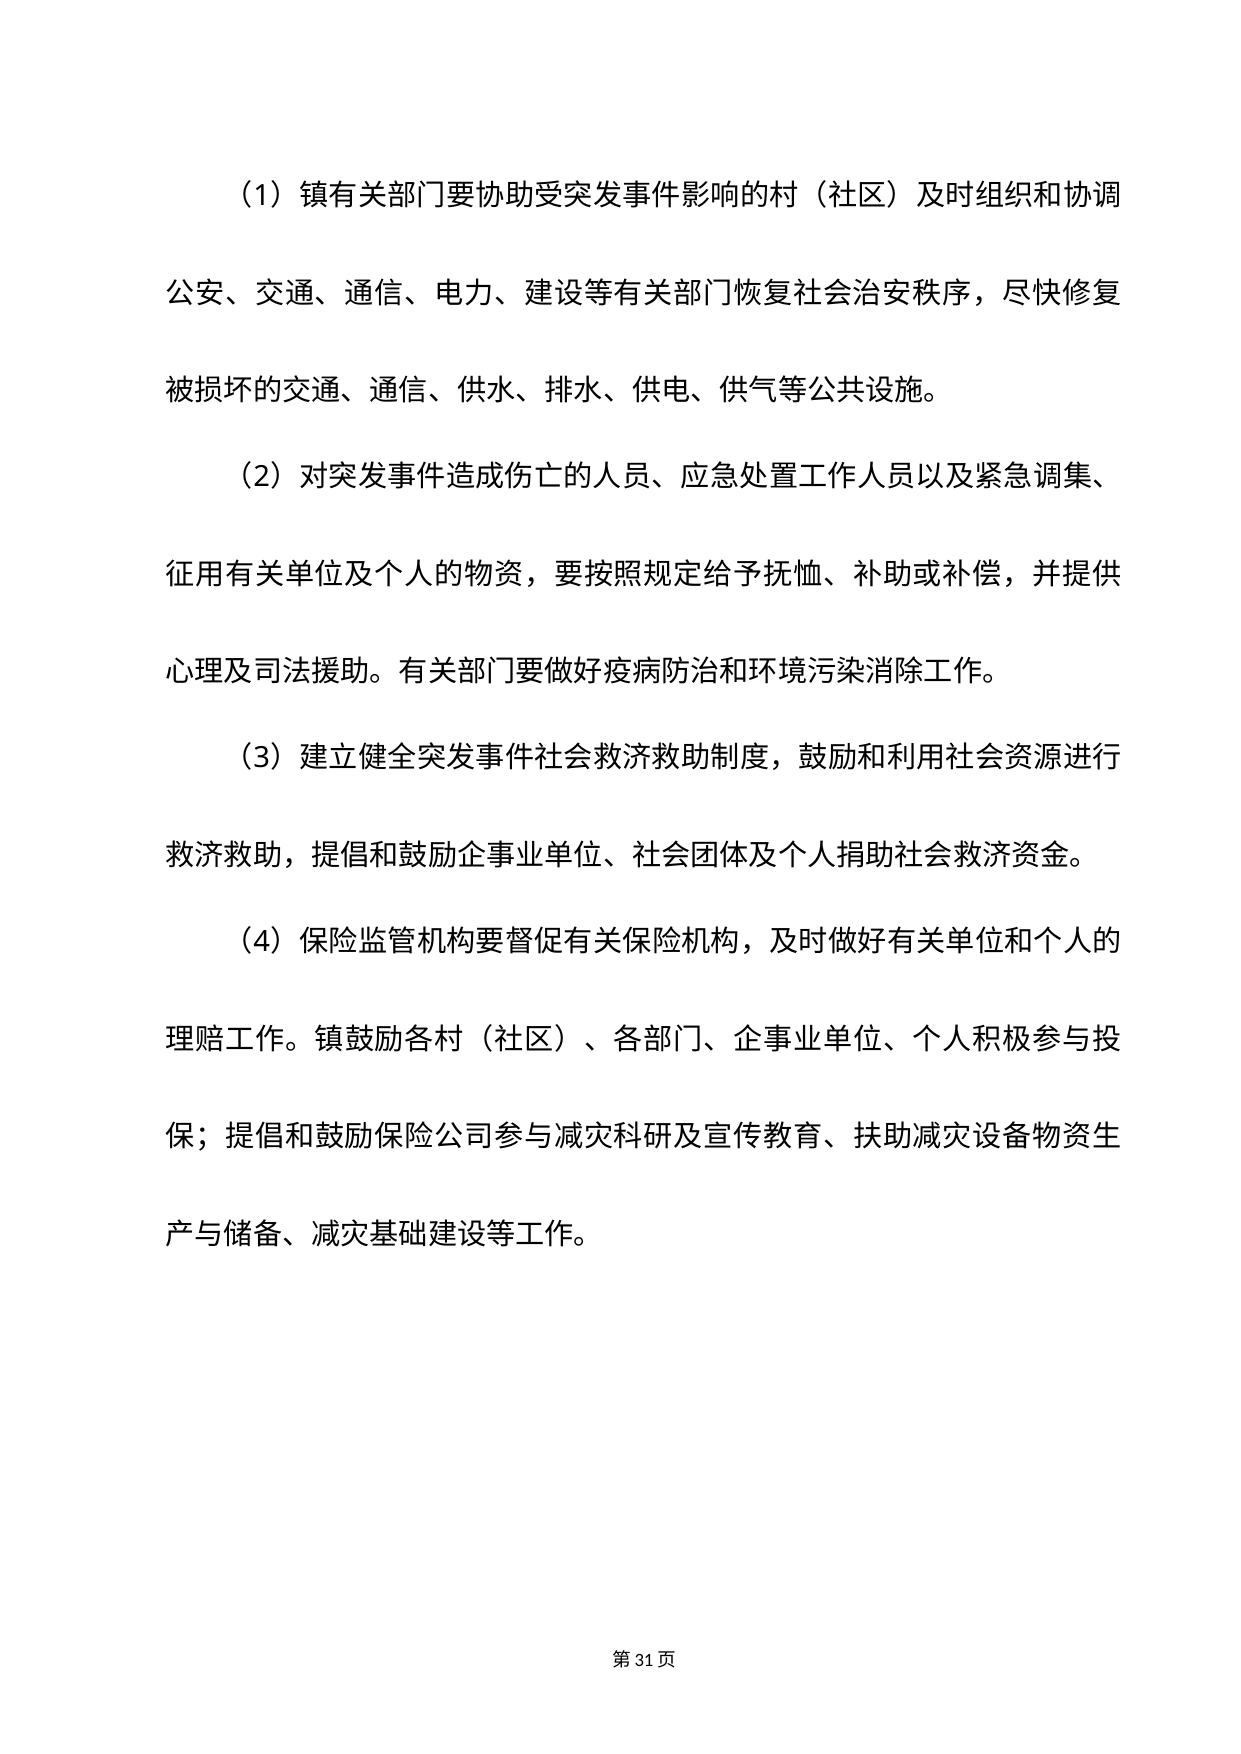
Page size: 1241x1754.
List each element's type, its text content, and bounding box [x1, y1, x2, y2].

text （1）镇有关部门要协助受突发事件影响的村（社区）及时组织和协调公安、交通、通信、电力、建设等有关部门恢复社会治安秩序，尽快修复被损坏的交通、通信、供水、排水、供电、供气等公共设施。 [165, 161, 1122, 421]
text （3）建立健全突发事件社会救济救助制度，鼓励和利用社会资源进行救济救助，提倡和鼓励企事业单位、社会团体及个人捐助社会救济资金。 [165, 723, 1122, 885]
text （4）保险监管机构要督促有关保险机构，及时做好有关单位和个人的理赔工作。镇鼓励各村（社区）、各部门、企事业单位、个人积极参与投保；提倡和鼓励保险公司参与减灾科研及宣传教育、扶助减灾设备物资生产与储备、减灾基础建设等工作。 [165, 906, 1122, 1264]
text （2）对突发事件造成伤亡的人员、应急处置工作人员以及紧急调集、征用有关单位及个人的物资，要按照规定给予抚恤、补助或补偿，并提供心理及司法援助。有关部门要做好疫病防治和环境污染消除工作。 [165, 442, 1122, 702]
